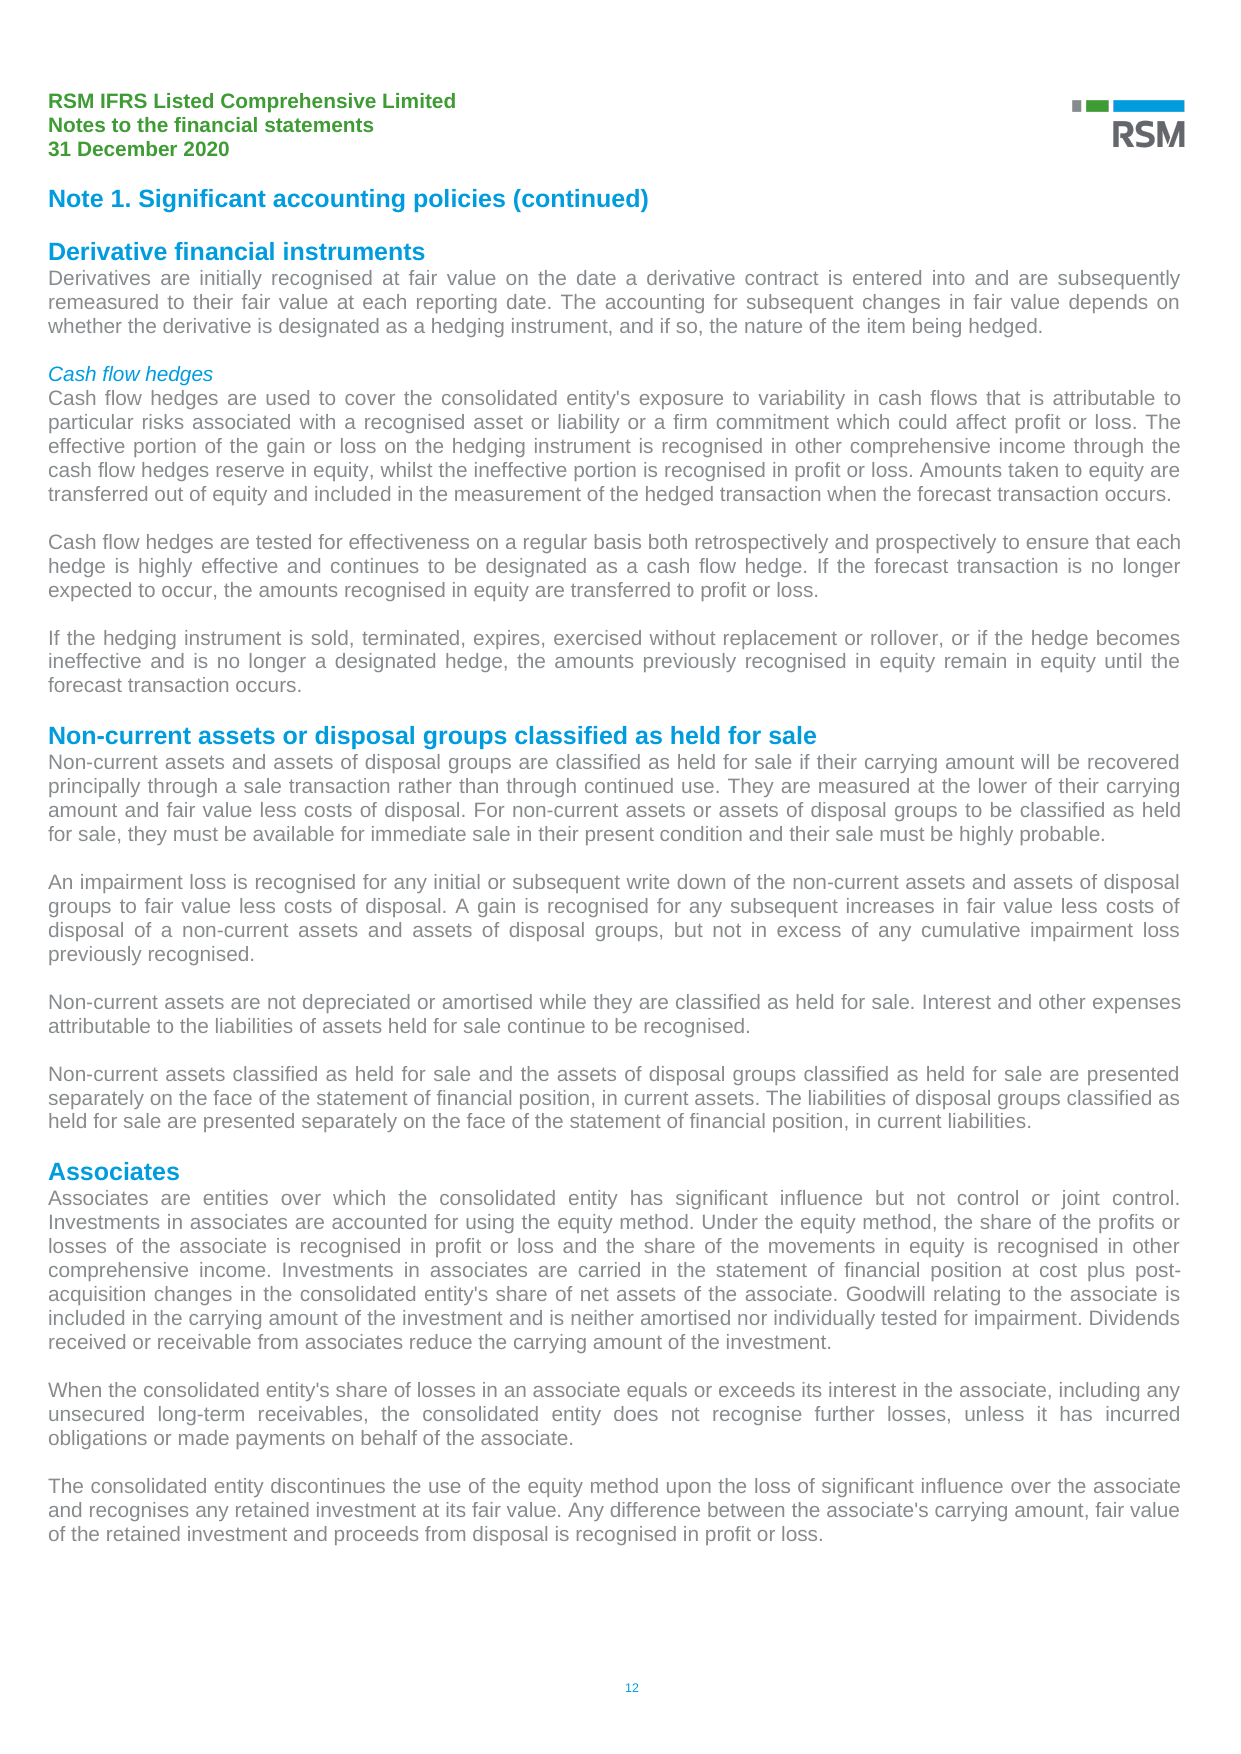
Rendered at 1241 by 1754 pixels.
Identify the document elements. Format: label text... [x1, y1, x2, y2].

table_cell Non-current assets classified as held for sale and the assets of disposal groups classified as held for sale are presented separately on the face of the statement of financial position, in current assets. The liabilities of disposal groups classified as held for sale are presented separately on the face of the statement of financial position, in current liabilities. [48, 1061, 1194, 1157]
table_cell The consolidated entity discontinues the use of the equity method upon the loss of significant influence over the associate and recognises any retained investment at its fair value. Any difference between the associate's carrying amount, fair value of the retained investment and proceeds from disposal is recognised in profit or loss. [48, 1474, 1194, 1569]
picture [1060, 88, 1196, 159]
table_cell When the consolidated entity's share of losses in an associate equals or exceeds its interest in the associate, including any unsecured long-term receivables, the consolidated entity does not recognise further losses, unless it has incurred obligations or made payments on behalf of the associate. [48, 1378, 1194, 1473]
table_cell An impairment loss is recognised for any initial or subsequent write down of the non-current assets and assets of disposal groups to fair value less costs of disposal. A gain is recognised for any subsequent increases in fair value less costs of disposal of a non-current assets and assets of disposal groups, but not in excess of any cumulative impairment loss previously recognised. [48, 870, 1194, 989]
table_cell Non-current assets are not depreciated or amortised while they are classified as held for sale. Interest and other expenses attributable to the liabilities of assets held for sale continue to be recognised. [48, 990, 1194, 1061]
table_cell If the hedging instrument is sold, terminated, expires, exercised without replacement or rollover, or if the hedge becomes ineffective and is no longer a designated hedge, the amounts previously recognised in equity remain in equity until the forecast transaction occurs. [48, 625, 1194, 721]
table_cell Non-current assets or disposal groups classified as held for sale Non-current assets and assets of disposal groups are classified as held for sale if their carrying amount will be recovered principally through a sale transaction rather than through continued use. They are measured at the lower of their carrying amount and fair value less costs of disposal. For non-current assets or assets of disposal groups to be classified as held for sale, they must be available for immediate sale in their present condition and their sale must be highly probable. [48, 721, 1194, 870]
table_cell Associates Associates are entities over which the consolidated entity has significant influence but not control or joint control. Investments in associates are accounted for using the equity method. Under the equity method, the share of the profits or losses of the associate is recognised in profit or loss and the share of the movements in equity is recognised in other comprehensive income. Investments in associates are carried in the statement of financial position at cost plus post-acquisition changes in the consolidated entity's share of net assets of the associate. Goodwill relating to the associate is included in the carrying amount of the investment and is neither amortised nor individually tested for impairment. Dividends received or receivable from associates reduce the carrying amount of the investment. [48, 1157, 1194, 1378]
table_cell Derivative financial instruments Derivatives are initially recognised at fair value on the date a derivative contract is entered into and are subsequently remeasured to their fair value at each reporting date. The accounting for subsequent changes in fair value depends on whether the derivative is designated as a hedging instrument, and if so, the nature of the item being hedged. [48, 237, 1194, 362]
table_cell Cash flow hedges Cash flow hedges are used to cover the consolidated entity's exposure to variability in cash flows that is attributable to particular risks associated with a recognised asset or liability or a firm commitment which could affect profit or loss. The effective portion of the gain or loss on the hedging instrument is recognised in other comprehensive income through the cash flow hedges reserve in equity, whilst the ineffective portion is recognised in profit or loss. Amounts taken to equity are transferred out of equity and included in the measurement of the hedged transaction when the forecast transaction occurs. [48, 362, 1194, 529]
table_cell Cash flow hedges are tested for effectiveness on a regular basis both retrospectively and prospectively to ensure that each hedge is highly effective and continues to be designated as a cash flow hedge. If the forecast transaction is no longer expected to occur, the amounts recognised in equity are transferred to profit or loss. [48, 530, 1194, 625]
